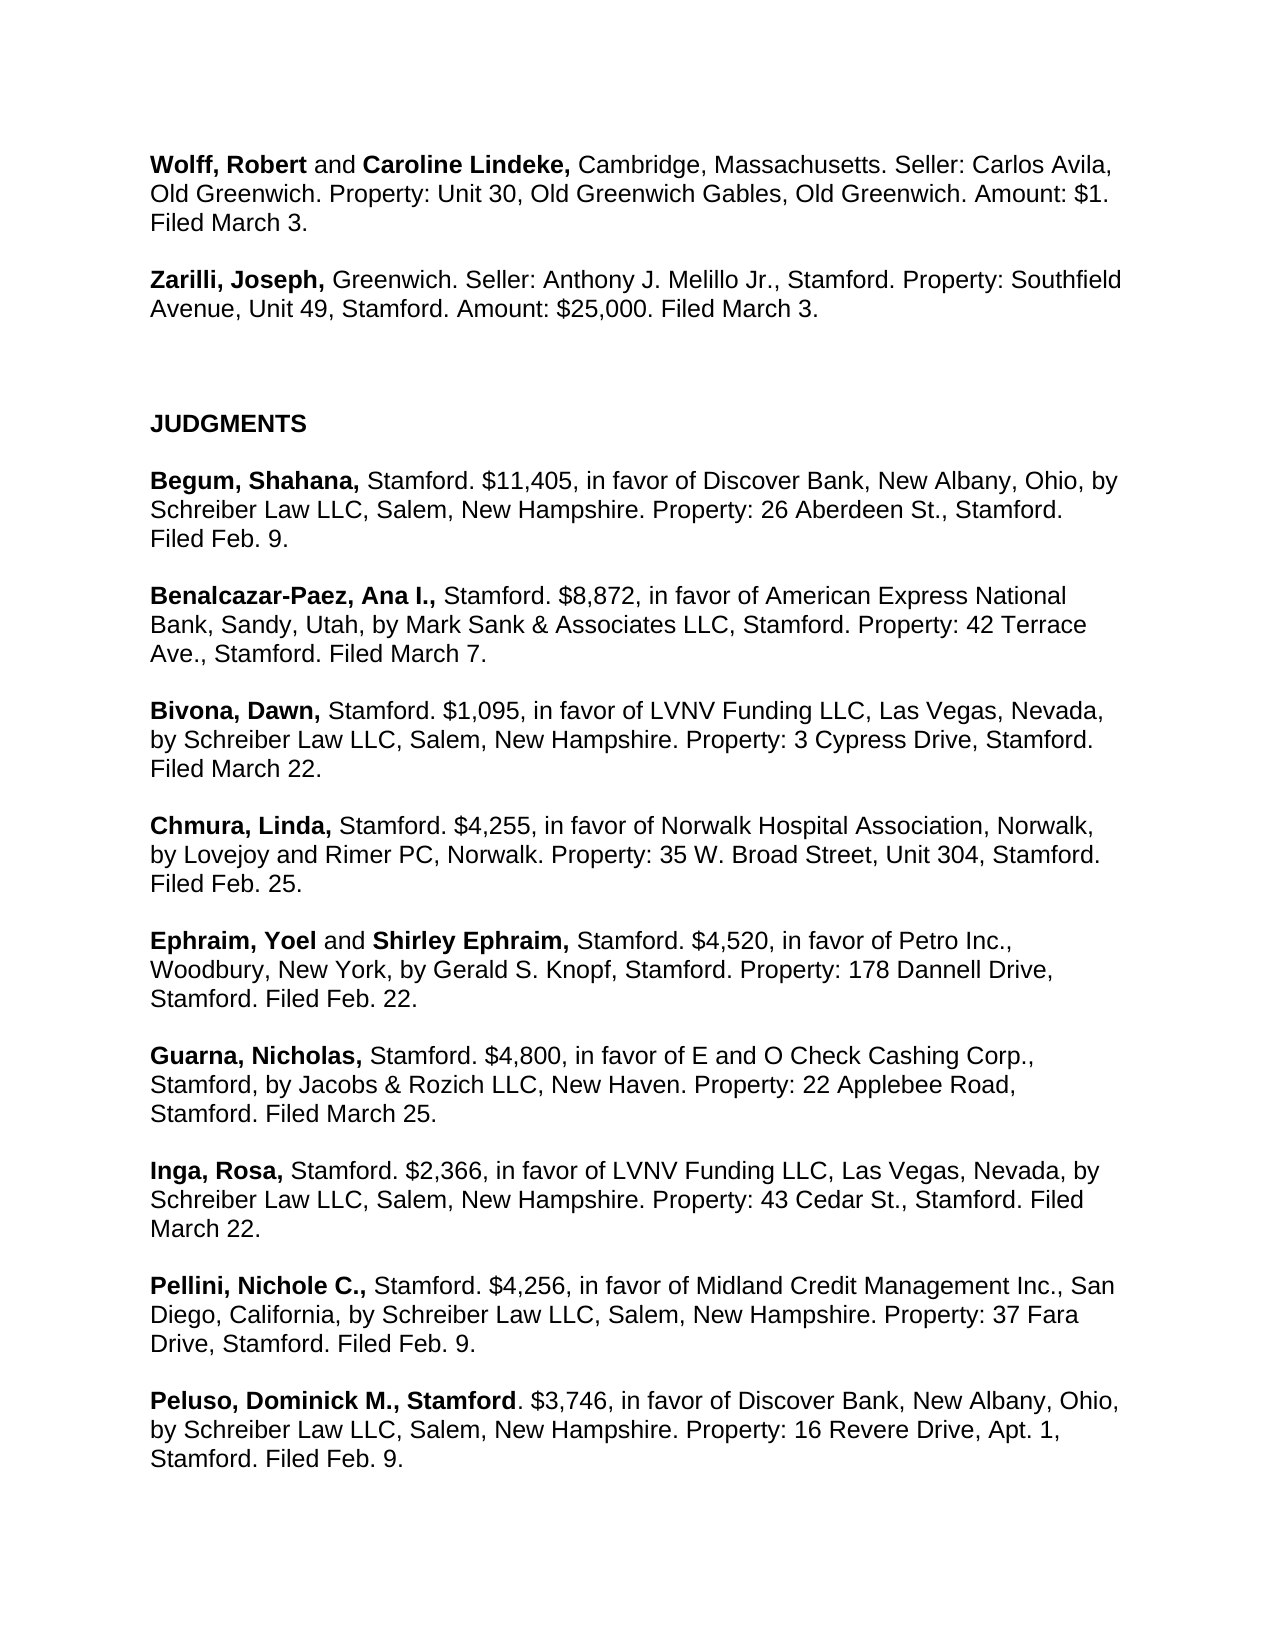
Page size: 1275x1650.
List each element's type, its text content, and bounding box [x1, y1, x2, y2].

text Chmura, Linda, Stamford. $4,255, in favor of Norwalk Hospital Association, Norwalk, by Lovejoy and Rimer PC, Norwalk. Property: 35 W. Broad Street, Unit 304, Stamford. Filed Feb. 25. [150, 811, 1125, 897]
text JUDGMENTS [150, 409, 1125, 437]
text Guarna, Nicholas, Stamford. $4,800, in favor of E and O Check Cashing Corp., Stamford, by Jacobs & Rozich LLC, New Haven. Property: 22 Applebee Road, Stamford. Filed March 25. [150, 1041, 1125, 1127]
text Bivona, Dawn, Stamford. $1,095, in favor of LVNV Funding LLC, Las Vegas, Nevada, by Schreiber Law LLC, Salem, New Hampshire. Property: 3 Cypress Drive, Stamford. Filed March 22. [150, 696, 1125, 782]
text Peluso, Dominick M., Stamford. $3,746, in favor of Discover Bank, New Albany, Ohio, by Schreiber Law LLC, Salem, New Hampshire. Property: 16 Revere Drive, Apt. 1, Stamford. Filed Feb. 9. [150, 1386, 1125, 1472]
text Wolff, Robert and Caroline Lindeke, Cambridge, Massachusetts. Seller: Carlos Avila, Old Greenwich. Property: Unit 30, Old Greenwich Gables, Old Greenwich. Amount: $1. Filed March 3. [150, 150, 1125, 236]
text Inga, Rosa, Stamford. $2,366, in favor of LVNV Funding LLC, Las Vegas, Nevada, by Schreiber Law LLC, Salem, New Hampshire. Property: 43 Cedar St., Stamford. Filed March 22. [150, 1156, 1125, 1242]
text Begum, Shahana, Stamford. $11,405, in favor of Discover Bank, New Albany, Ohio, by Schreiber Law LLC, Salem, New Hampshire. Property: 26 Aberdeen St., Stamford. Filed Feb. 9. [150, 466, 1125, 552]
text Pellini, Nichole C., Stamford. $4,256, in favor of Midland Credit Management Inc., San Diego, California, by Schreiber Law LLC, Salem, New Hampshire. Property: 37 Fara Drive, Stamford. Filed Feb. 9. [150, 1271, 1125, 1357]
text Benalcazar-Paez, Ana I., Stamford. $8,872, in favor of American Express National Bank, Sandy, Utah, by Mark Sank & Associates LLC, Stamford. Property: 42 Terrace Ave., Stamford. Filed March 7. [150, 581, 1125, 667]
text Ephraim, Yoel and Shirley Ephraim, Stamford. $4,520, in favor of Petro Inc., Woodbury, New York, by Gerald S. Knopf, Stamford. Property: 178 Dannell Drive, Stamford. Filed Feb. 22. [150, 926, 1125, 1012]
text Zarilli, Joseph, Greenwich. Seller: Anthony J. Melillo Jr., Stamford. Property: Southfield Avenue, Unit 49, Stamford. Amount: $25,000. Filed March 3. [150, 265, 1125, 322]
